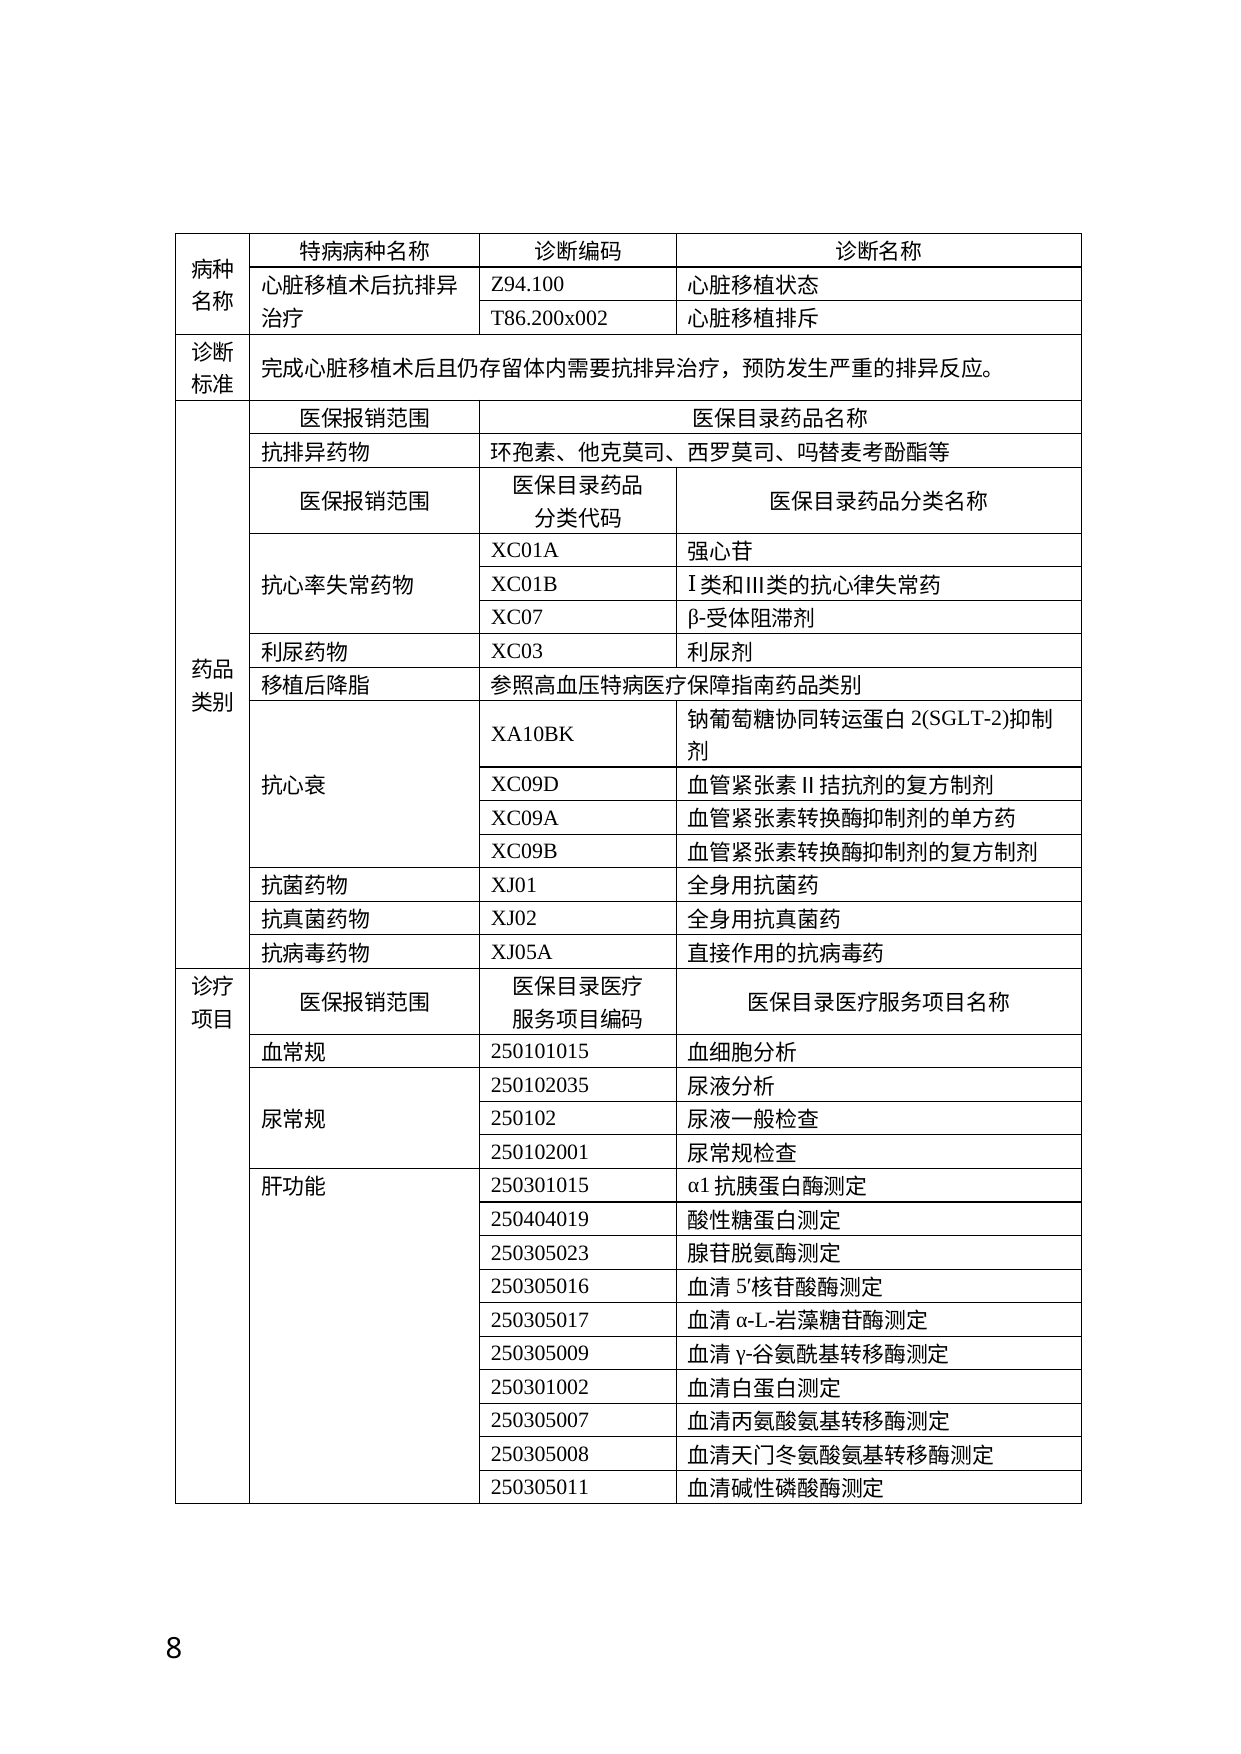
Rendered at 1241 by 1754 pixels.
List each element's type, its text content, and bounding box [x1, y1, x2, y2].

table_header 病种名称 [176, 234, 249, 333]
table_cell 参照高血压特病医疗保障指南药品类别 [480, 668, 1081, 700]
table_cell 250102035 [480, 1068, 676, 1101]
table_cell 环孢素、他克莫司、西罗莫司、吗替麦考酚酯等 [480, 434, 1081, 467]
table_cell 医保目录药品名称 [480, 401, 1081, 433]
table_cell Ⅰ类和Ⅲ类的抗心律失常药 [677, 567, 1081, 600]
table_cell XC09D [480, 768, 676, 800]
table_cell 250102001 [480, 1135, 676, 1168]
table_cell 酸性糖蛋白测定 [677, 1203, 1081, 1235]
table_cell 心脏移植术后抗排异治疗 [250, 268, 479, 333]
table_header 诊断名称 [677, 234, 1081, 266]
table_cell 250305009 [480, 1337, 676, 1369]
table_cell 250404019 [480, 1203, 676, 1235]
table_cell 250305007 [480, 1404, 676, 1436]
table_cell 腺苷脱氨酶测定 [677, 1236, 1081, 1268]
table_cell 肝功能 [250, 1169, 479, 1503]
table_cell Z94.100 [480, 268, 676, 300]
table_cell 抗排异药物 [250, 434, 479, 467]
table_cell 血清α-L-岩藻糖苷酶测定 [677, 1303, 1081, 1336]
table_cell XC09A [480, 801, 676, 833]
table_cell 血管紧张素转换酶抑制剂的复方制剂 [677, 835, 1081, 867]
table_cell 完成心脏移植术后且仍存留体内需要抗排异治疗，预防发生严重的排异反应。 [250, 335, 1081, 399]
table_cell 250305023 [480, 1236, 676, 1268]
table_cell 医保报销范围 [250, 468, 479, 533]
table_cell 心脏移植排斥 [677, 301, 1081, 333]
table_cell XA10BK [480, 701, 676, 766]
table_cell β-受体阻滞剂 [677, 601, 1081, 633]
table_cell 诊疗项目 [176, 969, 249, 1503]
table_cell 利尿剂 [677, 634, 1081, 667]
table_cell 医保目录药品分类名称 [677, 468, 1081, 533]
table_cell XC03 [480, 634, 676, 667]
table_cell 抗心衰 [250, 701, 479, 867]
table_cell 诊断标准 [176, 335, 249, 399]
table_cell 抗真菌药物 [250, 902, 479, 934]
table_cell 心脏移植状态 [677, 268, 1081, 300]
table_cell 尿常规 [250, 1068, 479, 1168]
table_cell 全身用抗真菌药 [677, 902, 1081, 934]
table_cell 250101015 [480, 1035, 676, 1067]
table_cell 250305017 [480, 1303, 676, 1336]
table_cell XC09B [480, 835, 676, 867]
table_cell 抗病毒药物 [250, 935, 479, 968]
table_cell 血常规 [250, 1035, 479, 1067]
table_cell 250102 [480, 1102, 676, 1134]
table_cell 血清丙氨酸氨基转移酶测定 [677, 1404, 1081, 1436]
table_cell 血清5′核苷酸酶测定 [677, 1270, 1081, 1302]
table_cell XJ02 [480, 902, 676, 934]
table_cell 血清天门冬氨酸氨基转移酶测定 [677, 1437, 1081, 1470]
table_cell 医保报销范围 [250, 969, 479, 1034]
table_cell 血管紧张素转换酶抑制剂的单方药 [677, 801, 1081, 833]
table_header 诊断编码 [480, 234, 676, 266]
table_cell 血清白蛋白测定 [677, 1370, 1081, 1403]
table_cell 血清碱性磷酸酶测定 [677, 1471, 1081, 1503]
table_cell α1抗胰蛋白酶测定 [677, 1169, 1081, 1201]
table_cell 医保目录药品 分类代码 [480, 468, 676, 533]
table_cell XJ05A [480, 935, 676, 968]
table_cell 血清γ-谷氨酰基转移酶测定 [677, 1337, 1081, 1369]
table_cell XC01B [480, 567, 676, 600]
table_cell 利尿药物 [250, 634, 479, 667]
table_cell 尿常规检查 [677, 1135, 1081, 1168]
table_cell XC01A [480, 534, 676, 566]
table_cell 医保报销范围 [250, 401, 479, 433]
table_cell 250305008 [480, 1437, 676, 1470]
table_cell 全身用抗菌药 [677, 868, 1081, 901]
table_cell XJ01 [480, 868, 676, 901]
table_cell 移植后降脂 [250, 668, 479, 700]
table_cell 医保目录医疗服务项目名称 [677, 969, 1081, 1034]
table_cell 抗心率失常药物 [250, 534, 479, 633]
table_cell 药品类别 [176, 401, 249, 968]
table_cell 医保目录医疗 服务项目编码 [480, 969, 676, 1034]
table_cell 血管紧张素Ⅱ拮抗剂的复方制剂 [677, 768, 1081, 800]
table_cell 250301002 [480, 1370, 676, 1403]
table_cell 250305016 [480, 1270, 676, 1302]
table_cell 抗菌药物 [250, 868, 479, 901]
table_cell 尿液一般检查 [677, 1102, 1081, 1134]
table_cell 250301015 [480, 1169, 676, 1201]
table_cell 尿液分析 [677, 1068, 1081, 1101]
table_cell 直接作用的抗病毒药 [677, 935, 1081, 968]
table_cell 250305011 [480, 1471, 676, 1503]
table_cell 血细胞分析 [677, 1035, 1081, 1067]
table_cell T86.200x002 [480, 301, 676, 333]
table_cell 钠葡萄糖协同转运蛋白2(SGLT-2)抑制剂 [677, 701, 1081, 766]
table_cell 强心苷 [677, 534, 1081, 566]
table_header 特病病种名称 [250, 234, 479, 266]
table_cell XC07 [480, 601, 676, 633]
